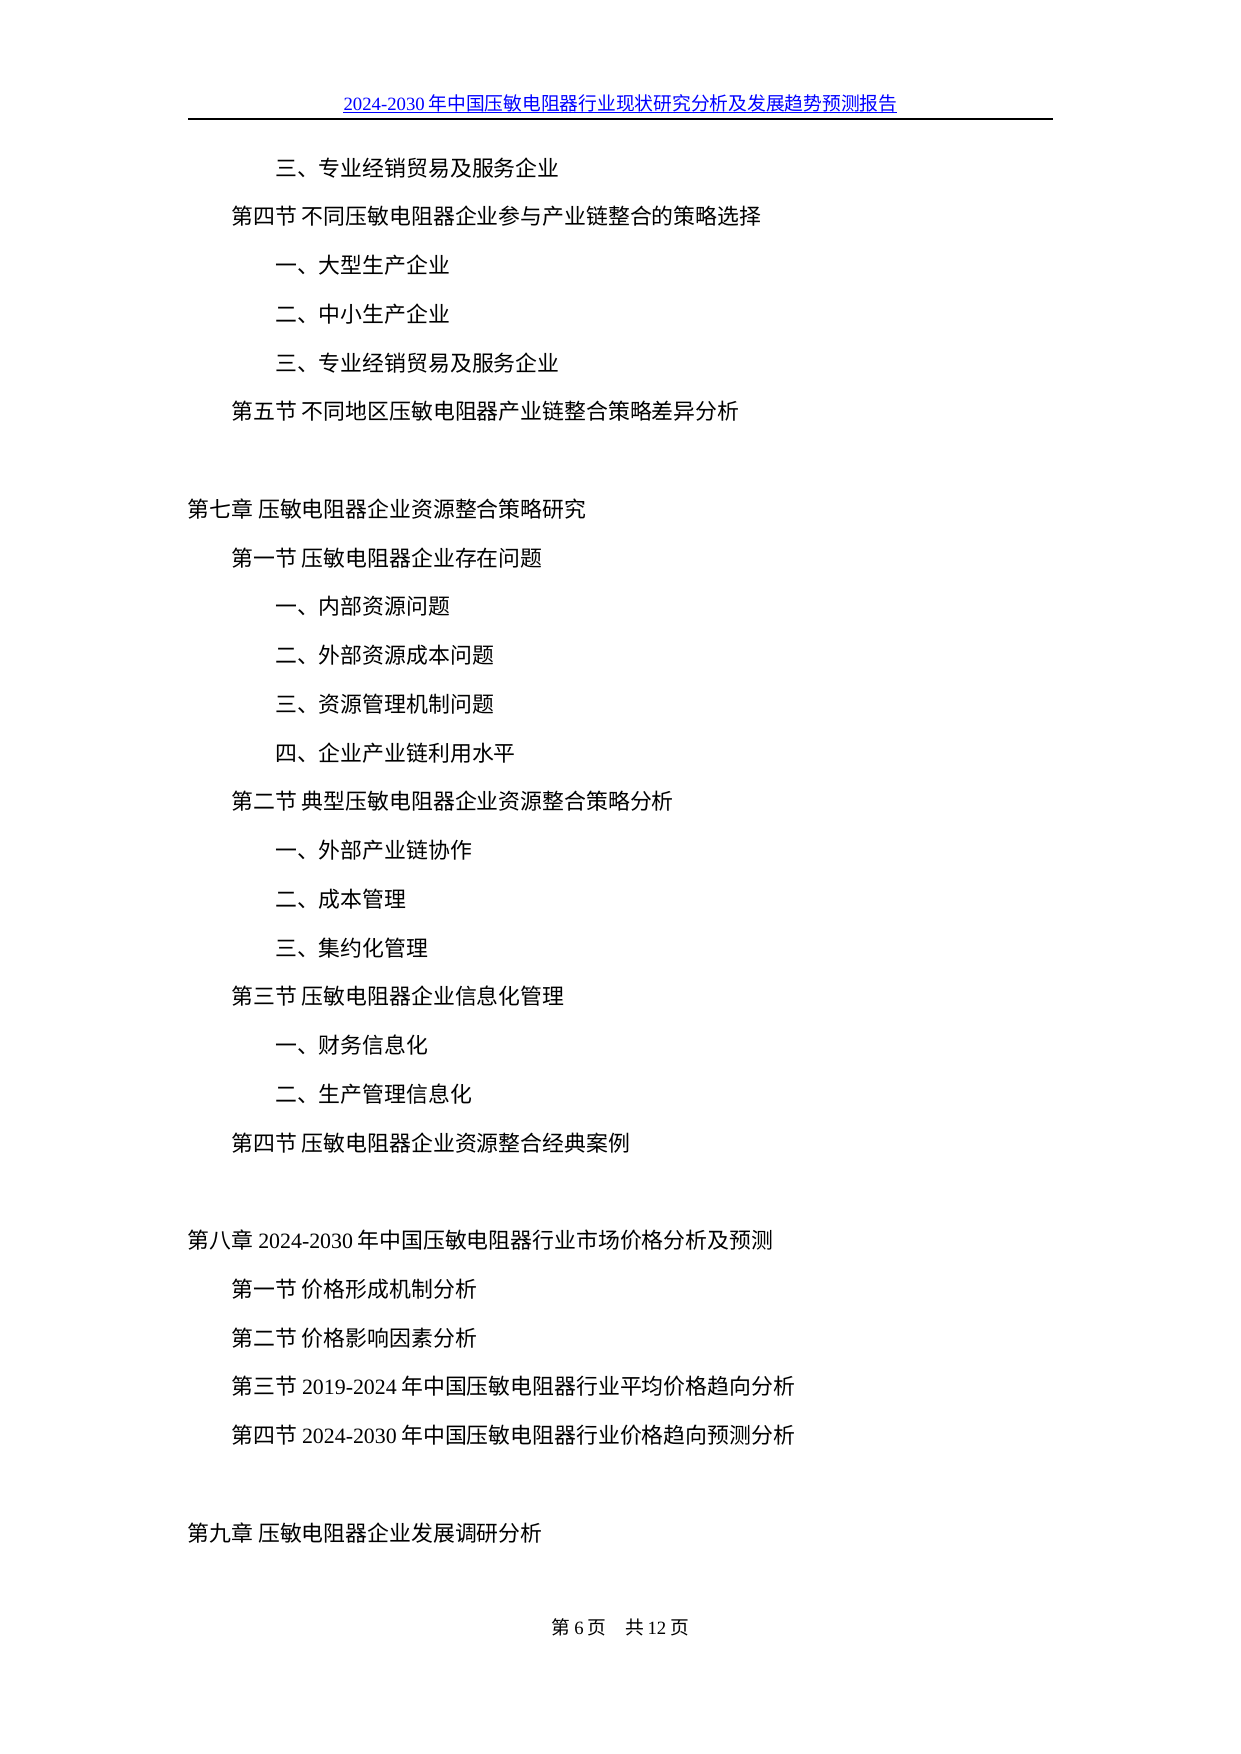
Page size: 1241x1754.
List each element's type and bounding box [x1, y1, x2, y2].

text [187, 150, 1053, 1548]
